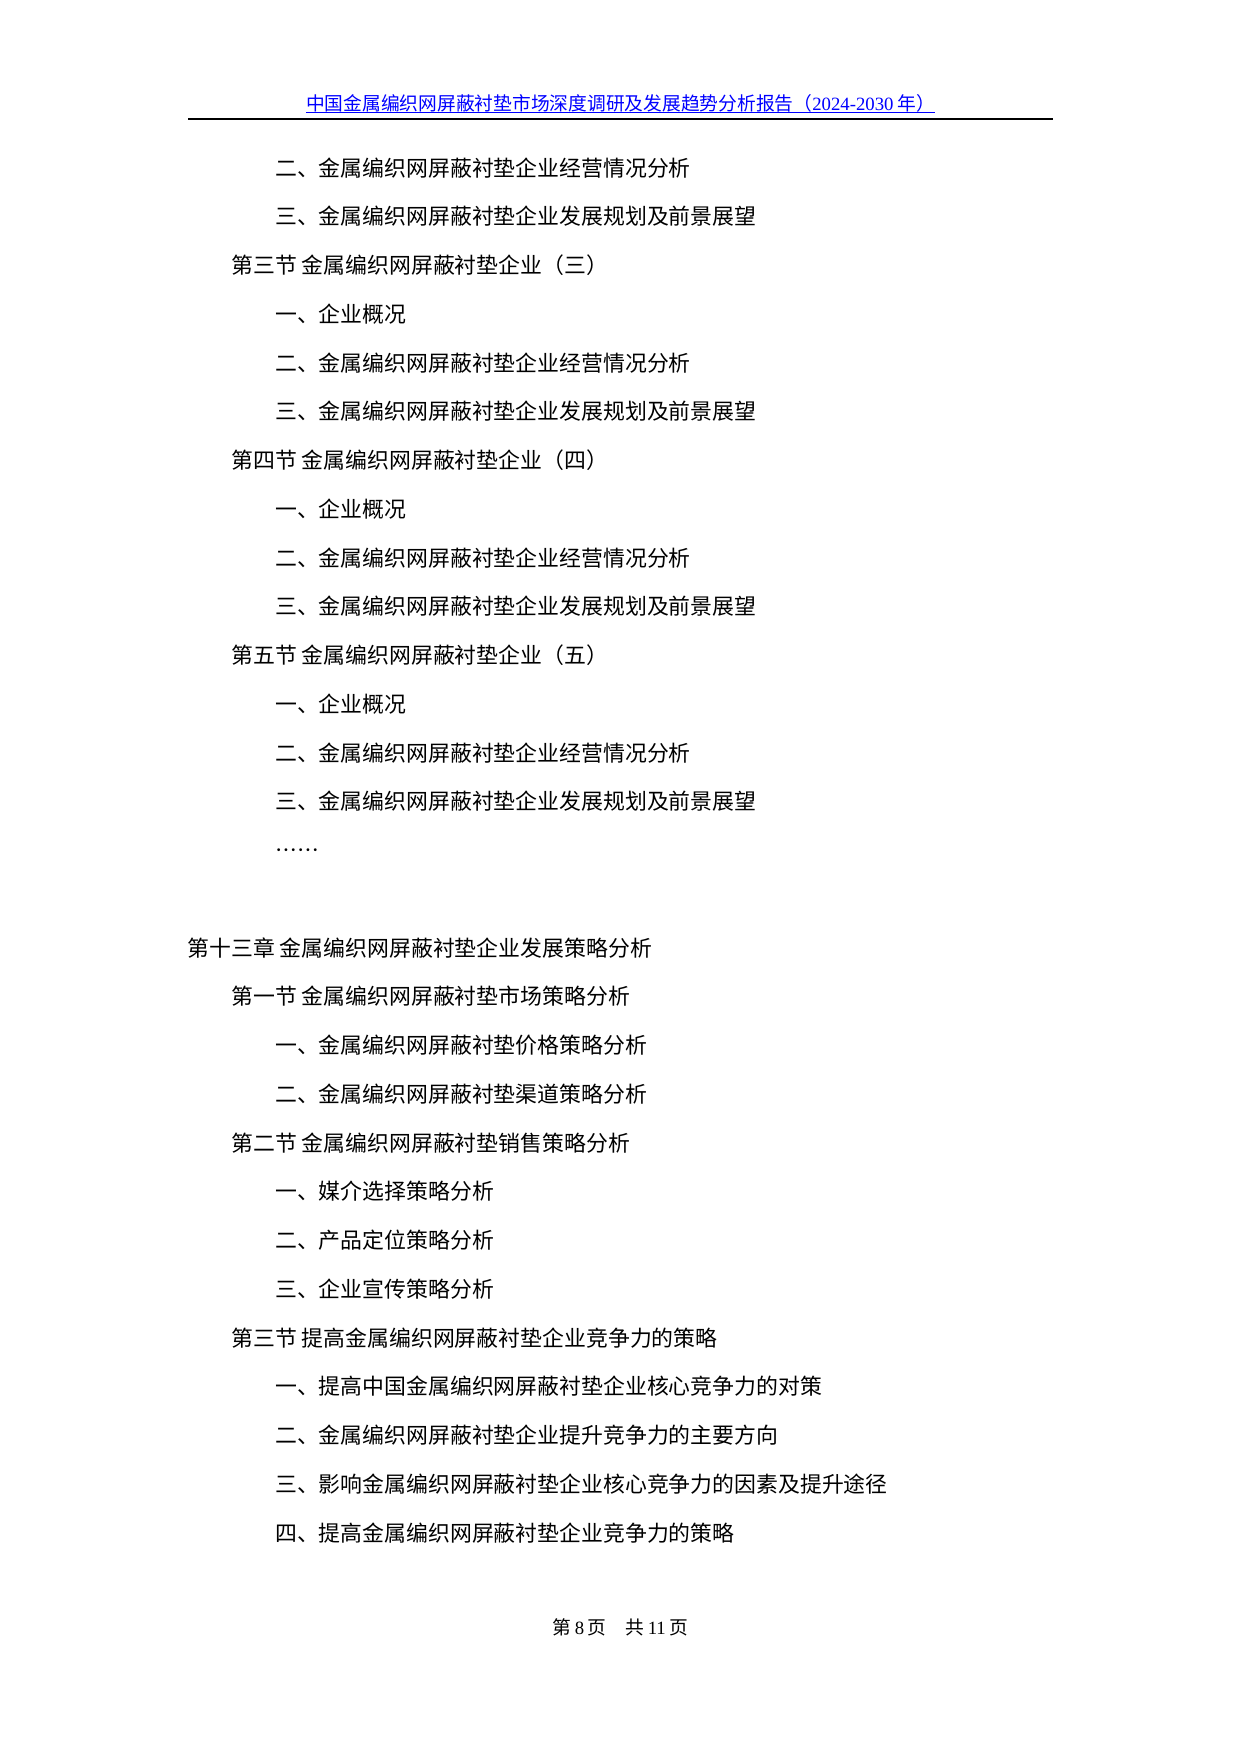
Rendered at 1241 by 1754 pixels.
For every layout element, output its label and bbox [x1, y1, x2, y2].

text [187, 150, 1053, 1548]
